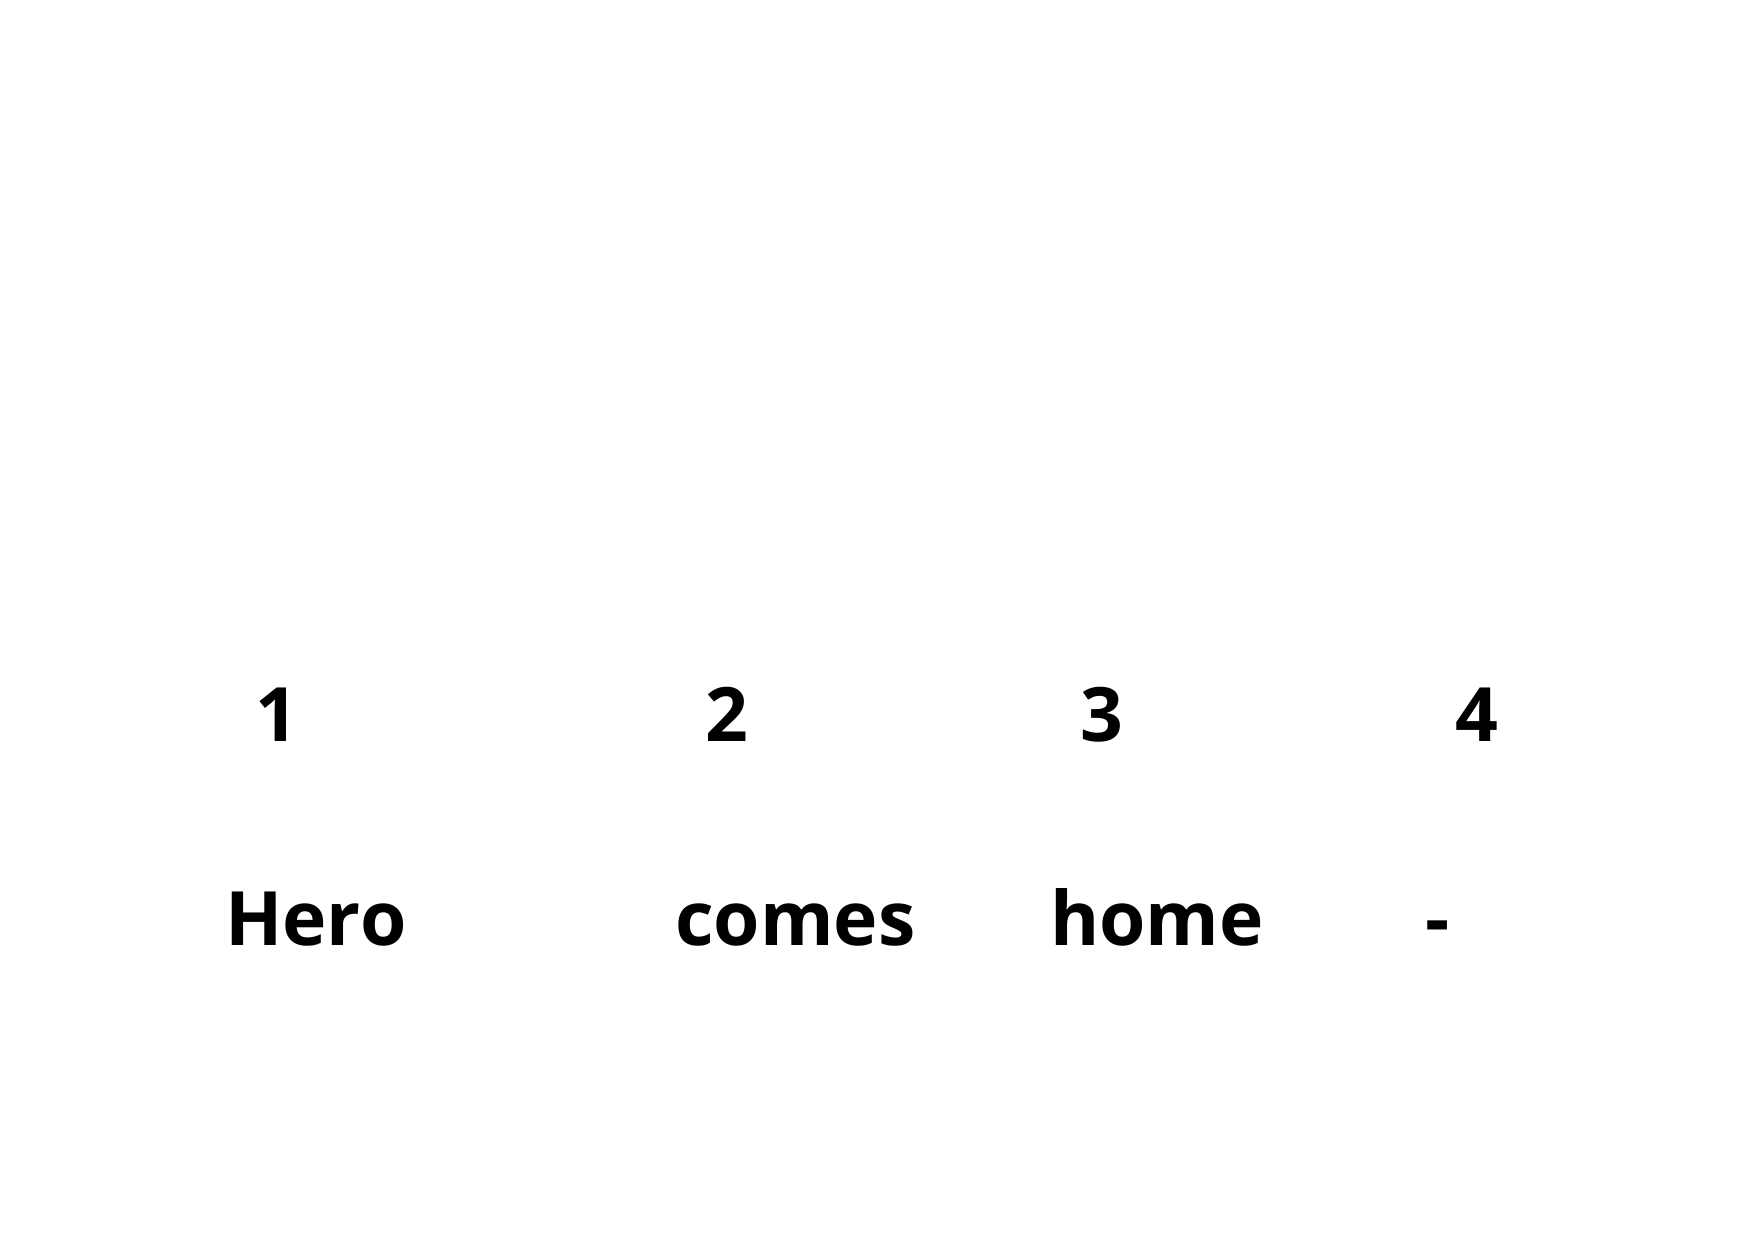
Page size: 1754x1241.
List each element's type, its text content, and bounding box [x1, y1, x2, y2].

text Hero comes home - [150, 865, 1604, 967]
text 1 2 3 4 [150, 661, 1604, 763]
